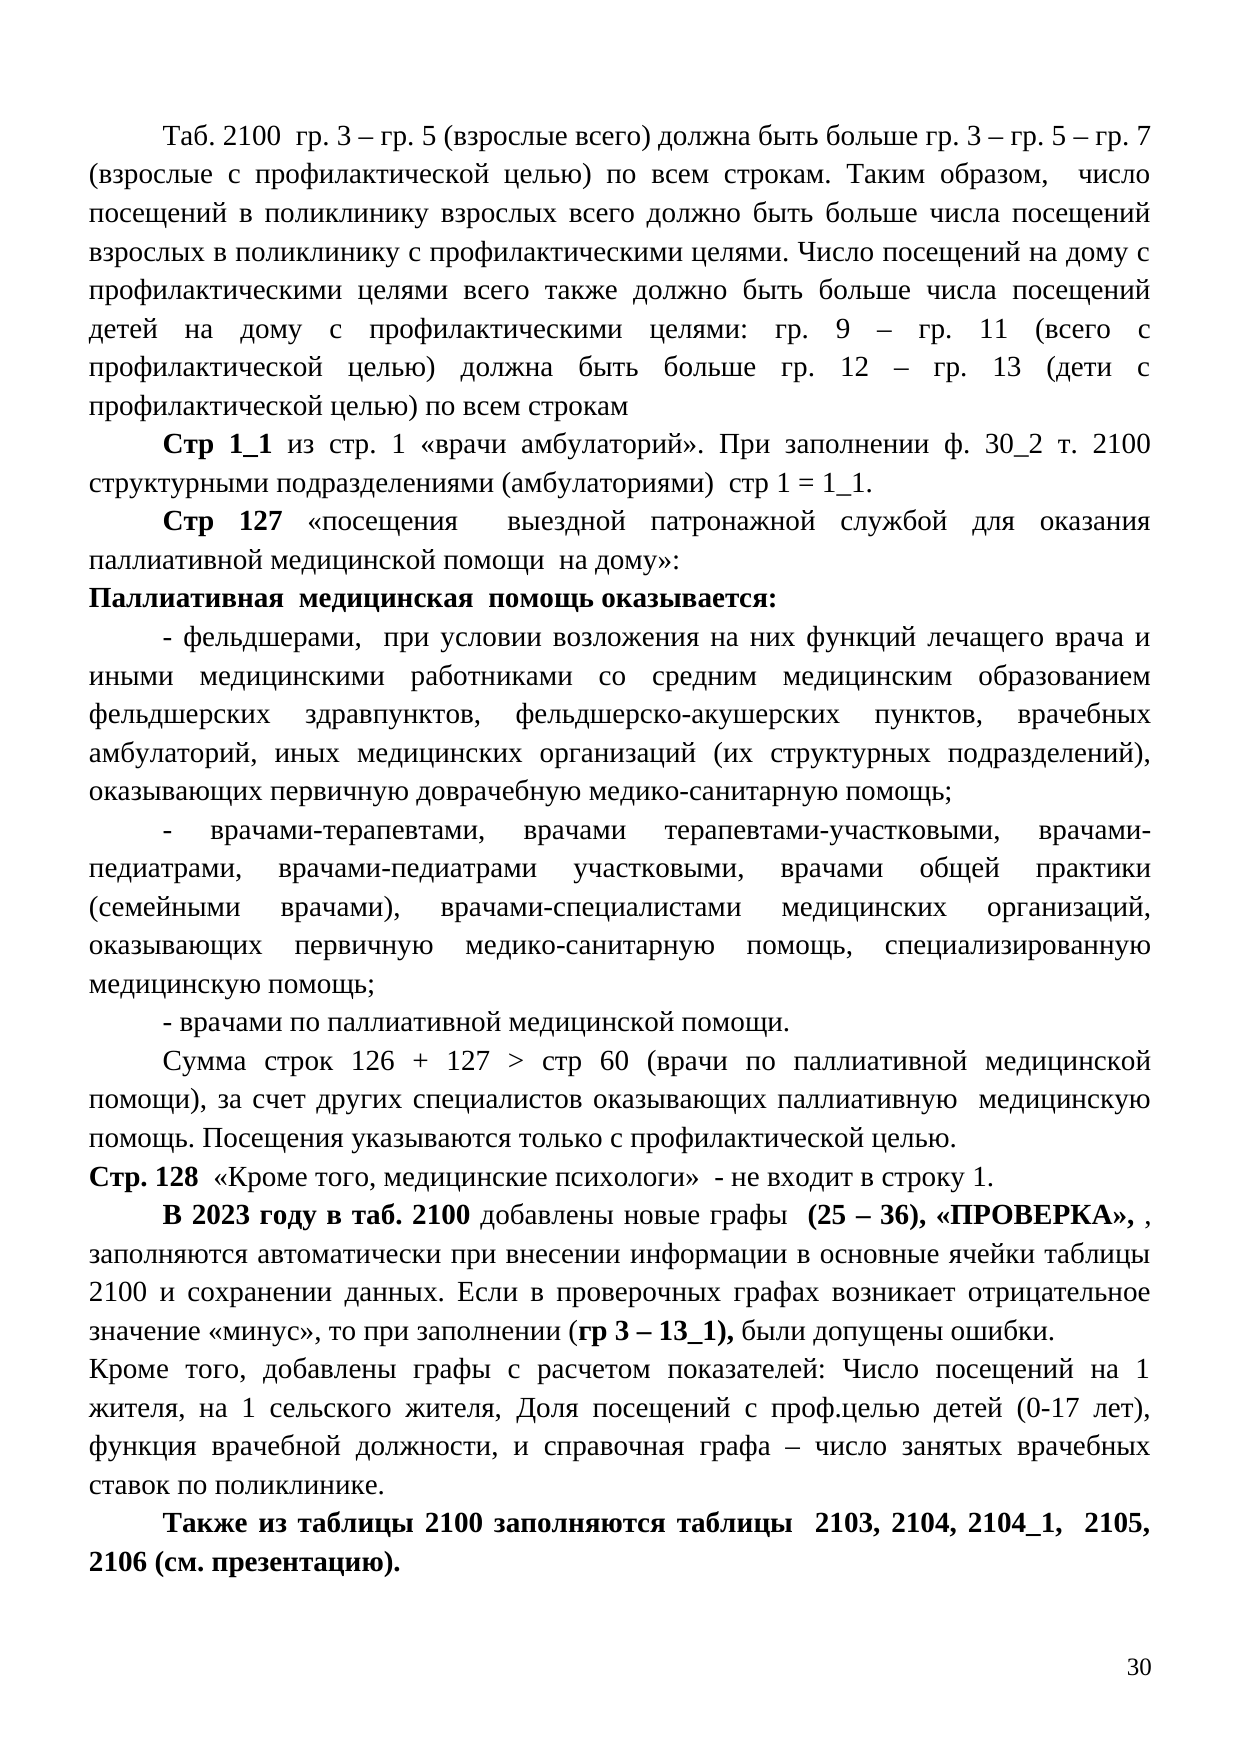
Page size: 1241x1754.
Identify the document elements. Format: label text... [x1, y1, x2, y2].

text Сумма строк 126 + 127 > стр 60 (врачи по паллиативной медицинской помощи), за счет других специалистов оказывающих паллиативную медицинскую помощь. Посещения указываются только с профилактической целью. [89, 1043, 1152, 1154]
text В 2023 году в таб. 2100 добавлены новые графы (25 – 36), «ПРОВЕРКА», , заполняются автоматически при внесении информации в основные ячейки таблицы 2100 и сохранении данных. Если в проверочных графах возникает отрицательное значение «минус», то при заполнении (гр 3 – 13_1), были допущены ошибки. [89, 1197, 1152, 1346]
text - фельдшерами, при условии возложения на них функций лечащего врача и иными медицинскими работниками со средним медицинским образованием фельдшерских здравпунктов, фельдшерско-акушерских пунктов, врачебных амбулаторий, иных медицинских организаций (их структурных подразделений), оказывающих первичную доврачебную медико-санитарную помощь; [89, 619, 1152, 807]
text - врачами-терапевтами, врачами терапевтами-участковыми, врачами-педиатрами, врачами-педиатрами участковыми, врачами общей практики (семейными врачами), врачами-специалистами медицинских организаций, оказывающих первичную медико-санитарную помощь, специализированную медицинскую помощь; [89, 812, 1152, 999]
text Также из таблицы 2100 заполняются таблицы 2103, 2104, 2104_1, 2105, 2106 (см. презентацию). [89, 1506, 1152, 1578]
text Таб. 2100 гр. 3 – гр. 5 (взрослые всего) должна быть больше гр. 3 – гр. 5 – гр. 7 (взрослые с профилактической целью) по всем строкам. Таким образом, число посещений в поликлинику взрослых всего должно быть больше числа посещений взрослых в поликлинику с профилактическими целями. Число посещений на дому с профилактическими целями всего также должно быть больше числа посещений детей на дому с профилактическими целями: гр. 9 – гр. 11 (всего с профилактической целью) должна быть больше гр. 12 – гр. 13 (дети с профилактической целью) по всем строкам [89, 118, 1152, 421]
text Стр 1_1 из стр. 1 «врачи амбулаторий». При заполнении ф. 30_2 т. 2100 структурными подразделениями (амбулаториями) стр 1 = 1_1. [89, 426, 1152, 498]
text - врачами по паллиативной медицинской помощи. [89, 1004, 1152, 1038]
text Паллиативная медицинская помощь оказывается: [89, 581, 1152, 614]
text Стр 127 «посещения выездной патронажной службой для оказания паллиативной медицинской помощи на дому»: [89, 503, 1152, 576]
text Стр. 128 «Кроме того, медицинские психологи» - не входит в строку 1. [89, 1159, 1152, 1192]
text Кроме того, добавлены графы с расчетом показателей: Число посещений на 1 жителя, на 1 сельского жителя, Доля посещений с проф.целью детей (0-17 лет), функция врачебной должности, и справочная графа – число занятых врачебных ставок по поликлинике. [89, 1351, 1152, 1501]
